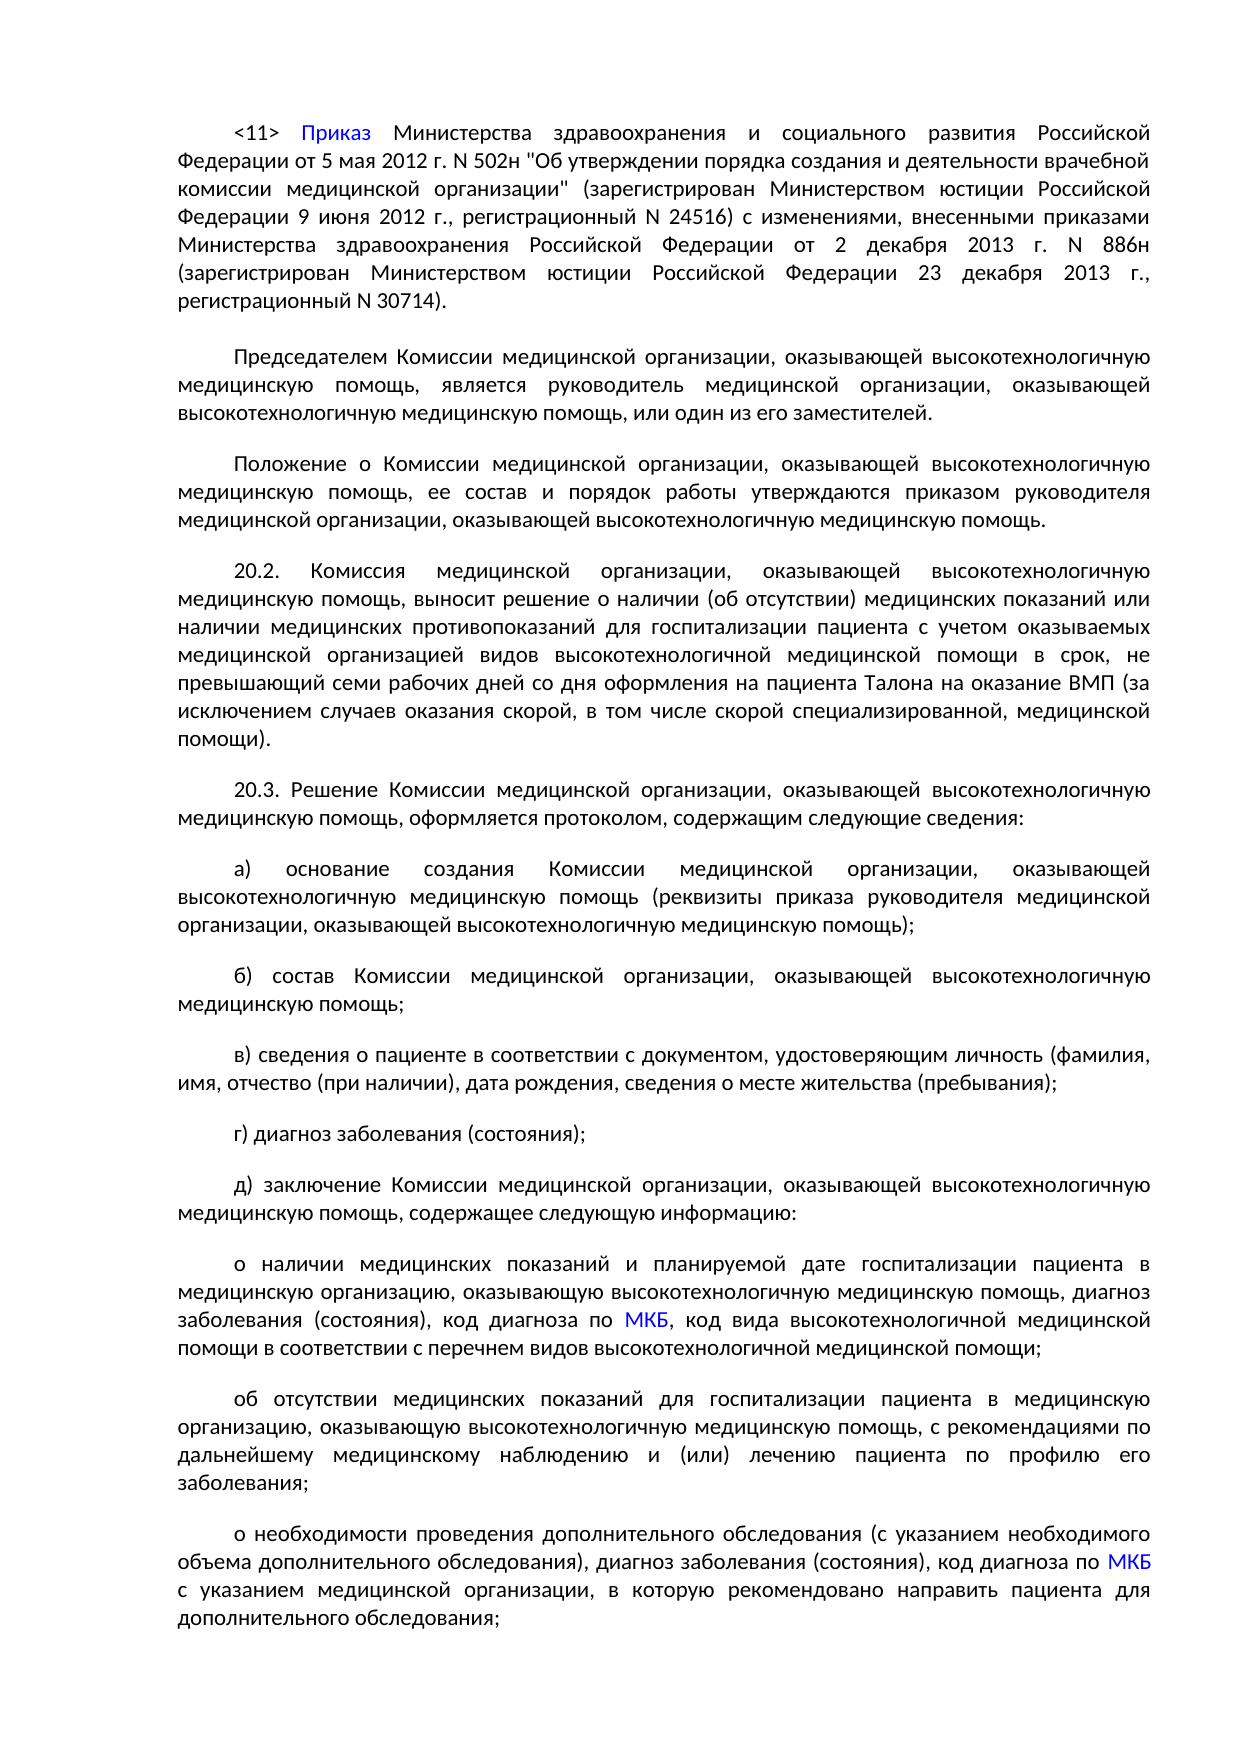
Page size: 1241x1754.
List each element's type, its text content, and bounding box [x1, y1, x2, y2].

text б) состав Комиссии медицинской организации, оказывающей высокотехнологичную медицинскую помощь; [177, 961, 1152, 1017]
text д) заключение Комиссии медицинской организации, оказывающей высокотехнологичную медицинскую помощь, содержащее следующую информацию: [177, 1170, 1152, 1226]
text <11> Приказ Министерства здравоохранения и социального развития Российской Федерации от 5 мая 2012 г. N 502н "Об утверждении порядка создания и деятельности врачебной комиссии медицинской организации" (зарегистрирован Министерством юстиции Российской Федерации 9 июня 2012 г., регистрационный N 24516) с изменениями, внесенными приказами Министерства здравоохранения Российской Федерации от 2 декабря 2013 г. N 886н (зарегистрирован Министерством юстиции Российской Федерации 23 декабря 2013 г., регистрационный N 30714). [177, 118, 1152, 314]
text г) диагноз заболевания (состояния); [177, 1119, 1152, 1147]
text о наличии медицинских показаний и планируемой дате госпитализации пациента в медицинскую организацию, оказывающую высокотехнологичную медицинскую помощь, диагноз заболевания (состояния), код диагноза по МКБ, код вида высокотехнологичной медицинской помощи в соответствии с перечнем видов высокотехнологичной медицинской помощи; [177, 1249, 1152, 1361]
text 20.2. Комиссия медицинской организации, оказывающей высокотехнологичную медицинскую помощь, выносит решение о наличии (об отсутствии) медицинских показаний или наличии медицинских противопоказаний для госпитализации пациента с учетом оказываемых медицинской организацией видов высокотехнологичной медицинской помощи в срок, не превышающий семи рабочих дней со дня оформления на пациента Талона на оказание ВМП (за исключением случаев оказания скорой, в том числе скорой специализированной, медицинской помощи). [177, 556, 1152, 752]
text а) основание создания Комиссии медицинской организации, оказывающей высокотехнологичную медицинскую помощь (реквизиты приказа руководителя медицинской организации, оказывающей высокотехнологичную медицинскую помощь); [177, 854, 1152, 938]
text в) сведения о пациенте в соответствии с документом, удостоверяющим личность (фамилия, имя, отчество (при наличии), дата рождения, сведения о месте жительства (пребывания); [177, 1040, 1152, 1096]
text Положение о Комиссии медицинской организации, оказывающей высокотехнологичную медицинскую помощь, ее состав и порядок работы утверждаются приказом руководителя медицинской организации, оказывающей высокотехнологичную медицинскую помощь. [177, 449, 1152, 533]
text 20.3. Решение Комиссии медицинской организации, оказывающей высокотехнологичную медицинскую помощь, оформляется протоколом, содержащим следующие сведения: [177, 775, 1152, 831]
text о необходимости проведения дополнительного обследования (с указанием необходимого объема дополнительного обследования), диагноз заболевания (состояния), код диагноза по МКБ с указанием медицинской организации, в которую рекомендовано направить пациента для дополнительного обследования; [177, 1519, 1152, 1631]
text Председателем Комиссии медицинской организации, оказывающей высокотехнологичную медицинскую помощь, является руководитель медицинской организации, оказывающей высокотехнологичную медицинскую помощь, или один из его заместителей. [177, 342, 1152, 426]
text об отсутствии медицинских показаний для госпитализации пациента в медицинскую организацию, оказывающую высокотехнологичную медицинскую помощь, с рекомендациями по дальнейшему медицинскому наблюдению и (или) лечению пациента по профилю его заболевания; [177, 1384, 1152, 1496]
